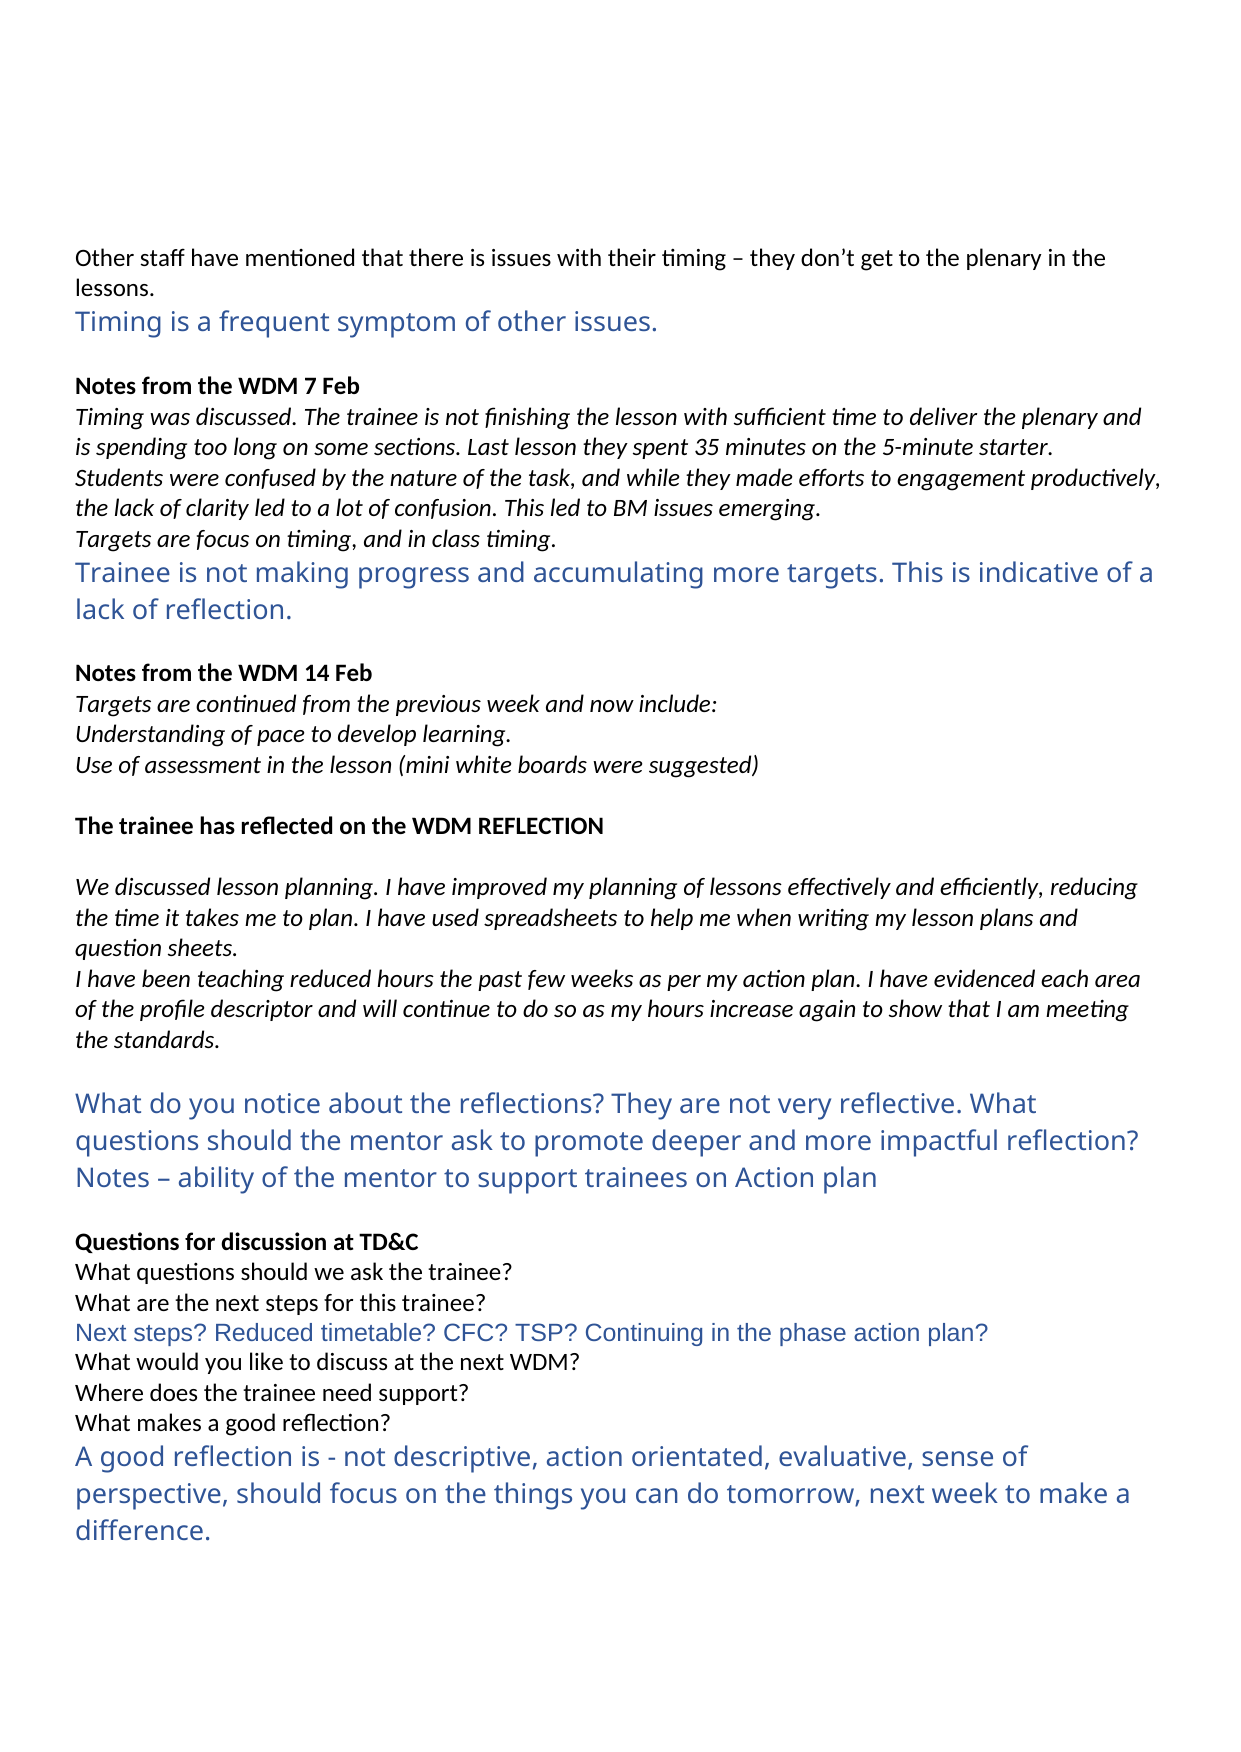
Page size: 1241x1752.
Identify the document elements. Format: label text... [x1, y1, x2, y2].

text Notes from the WDM 7 Feb [75, 370, 1165, 401]
text What makes a good reflection? [75, 1407, 1165, 1438]
text Questions for discussion at TD&C [75, 1226, 1165, 1257]
text Notes from the WDM 14 Feb [75, 658, 1165, 688]
text What are the next steps for this trainee? [75, 1287, 1165, 1318]
text What would you like to discuss at the next WDM? [75, 1346, 1165, 1377]
text Targets are focus on timing, and in class timing. [75, 523, 1165, 553]
text Other staff have mentioned that there is issues with their timing – they don’t get to the plenary in the lessons. [75, 242, 1165, 303]
text What do you notice about the reflections? They are not very reflective. What questions should the mentor ask to promote deeper and more impactful reflection? [75, 1085, 1165, 1159]
text Notes – ability of the mentor to support trainees on Action plan [75, 1159, 1165, 1196]
text A good reflection is - not descriptive, action orientated, evaluative, sense of perspective, should focus on the things you can do tomorrow, next week to make a difference. [75, 1438, 1165, 1548]
text We discussed lesson planning. I have improved my planning of lessons effectively and efficiently, reducing the time it takes me to plan. I have used spreadsheets to help me when writing my lesson plans and question sheets. [75, 871, 1165, 963]
text Targets are continued from the previous week and now include: [75, 688, 1165, 719]
text Where does the trainee need support? [75, 1377, 1165, 1407]
text The trainee has reflected on the WDM REFLECTION [75, 810, 1165, 841]
text Trainee is not making progress and accumulating more targets. This is indicative of a lack of reflection. [75, 553, 1165, 627]
text Timing is a frequent symptom of other issues. [75, 303, 1165, 340]
text I have been teaching reduced hours the past few weeks as per my action plan. I have evidenced each area of the profile descriptor and will continue to do so as my hours increase again to show that I am meeting the standards. [75, 963, 1165, 1054]
text Students were confused by the nature of the task, and while they made efforts to engagement productively, the lack of clarity led to a lot of confusion. This led to BM issues emerging. [75, 462, 1165, 523]
text What questions should we ask the trainee? [75, 1257, 1165, 1287]
text Timing was discussed. The trainee is not finishing the lesson with sufficient time to deliver the plenary and is spending too long on some sections. Last lesson they spent 35 minutes on the 5-minute starter. [75, 401, 1165, 462]
text Understanding of pace to develop learning. [75, 719, 1165, 749]
text Next steps? Reduced timetable? CFC? TSP? Continuing in the phase action plan? [75, 1318, 1165, 1346]
text Use of assessment in the lesson (mini white boards were suggested) [75, 749, 1165, 780]
